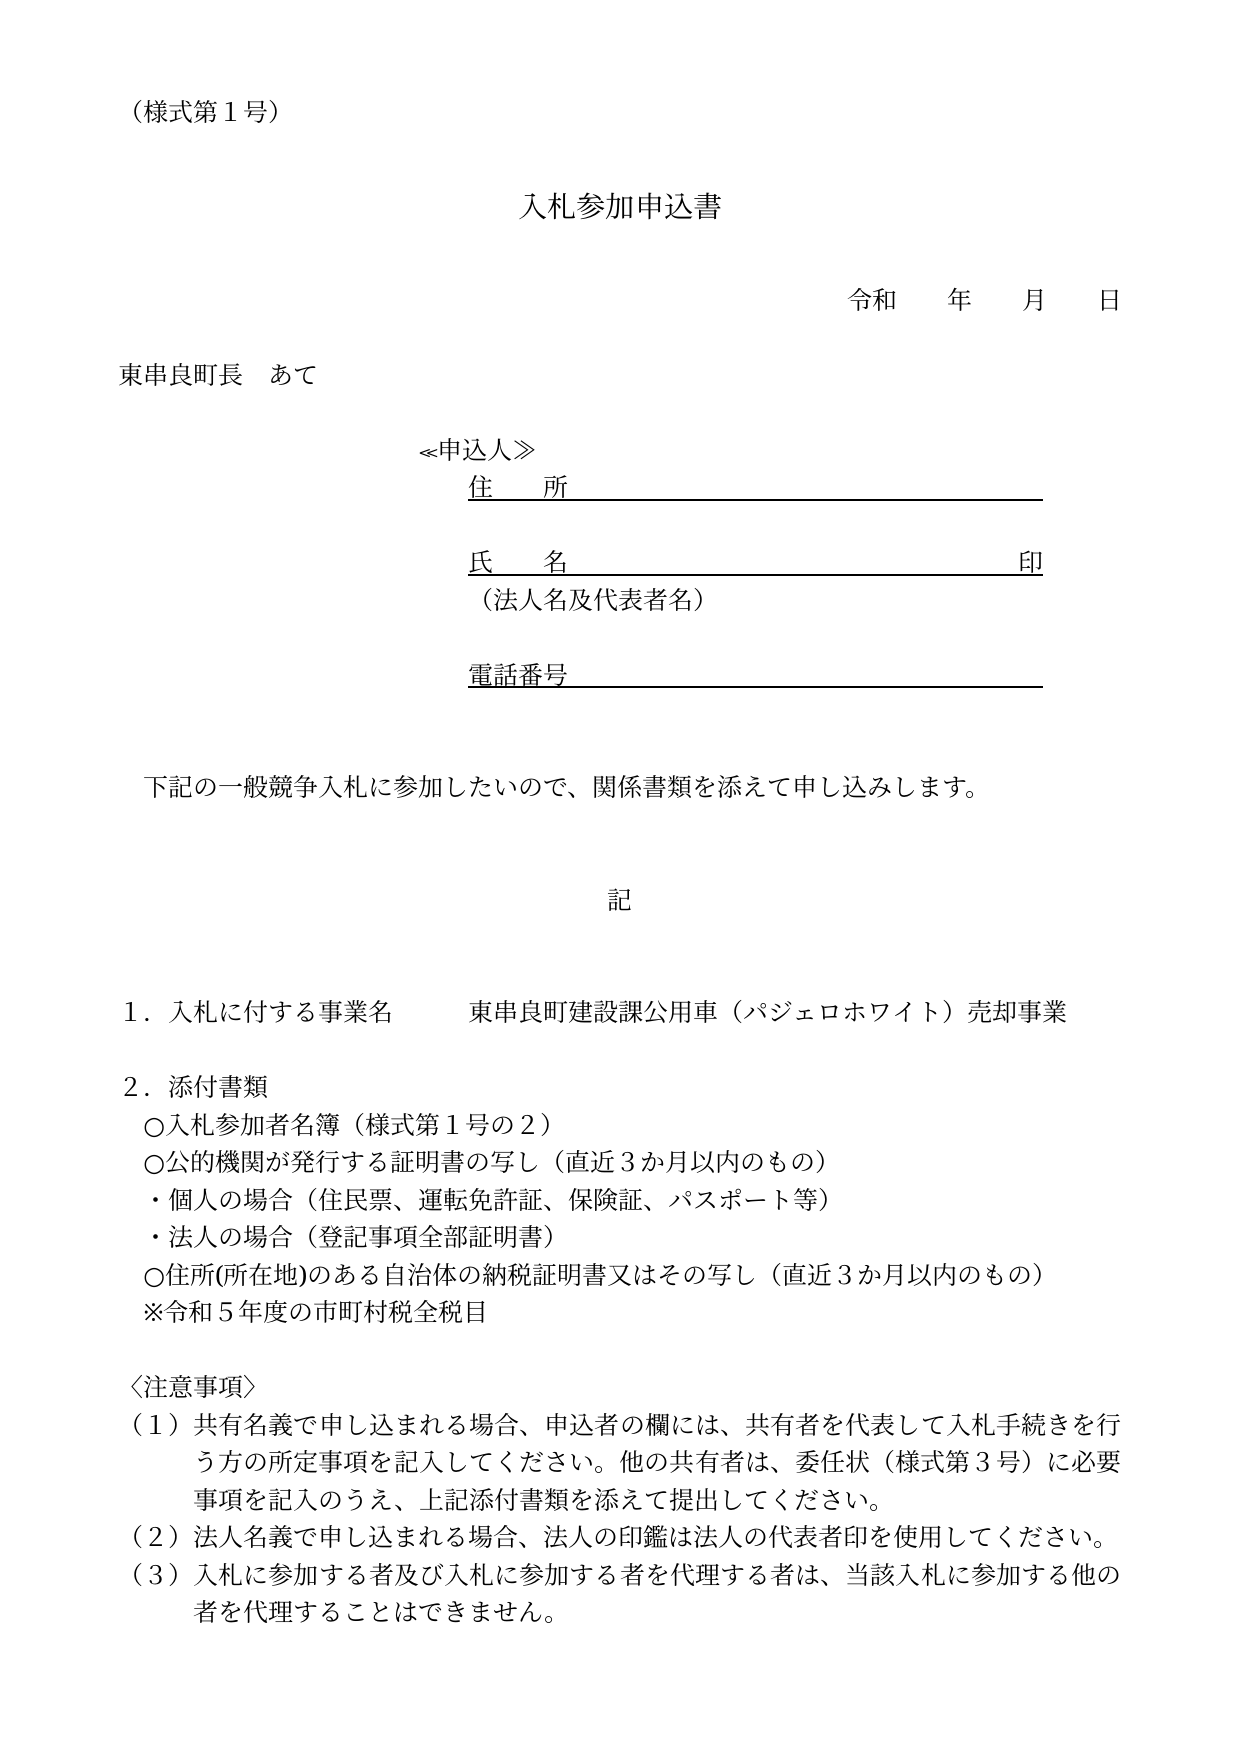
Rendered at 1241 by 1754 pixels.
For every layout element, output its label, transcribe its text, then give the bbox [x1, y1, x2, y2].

text 下記の一般競争入札に参加したいので、関係書類を添えて申し込みします。 [118, 767, 1122, 805]
text （様式第１号） [118, 92, 1122, 130]
text 記 [118, 880, 1122, 917]
text ≪申込人≫ [118, 430, 1122, 467]
text ○公的機関が発行する証明書の写し（直近３か月以内のもの） [118, 1142, 1122, 1180]
text 住 所 [118, 467, 1122, 505]
text （１）共有名義で申し込まれる場合、申込者の欄には、共有者を代表して入札手続きを行う方の所定事項を記入してください。他の共有者は、委任状（様式第３号）に必要事項を記入のうえ、上記添付書類を添えて提出してください。 [118, 1405, 1122, 1517]
text 電話番号 [118, 655, 1122, 692]
text ○入札参加者名簿（様式第１号の２） [118, 1105, 1122, 1142]
text 入札参加申込書 [118, 167, 1122, 242]
text ※令和５年度の市町村税全税目 [118, 1292, 1122, 1330]
text ○住所(所在地)のある自治体の納税証明書又はその写し（直近３か月以内のもの） [118, 1255, 1122, 1292]
text １．入札に付する事業名 東串良町建設課公用車（パジェロホワイト）売却事業 [118, 992, 1122, 1030]
text 〈注意事項〉 [118, 1367, 1122, 1405]
text ・個人の場合（住民票、運転免許証、保険証、パスポート等） [118, 1180, 1122, 1217]
text （２）法人名義で申し込まれる場合、法人の印鑑は法人の代表者印を使用してください。 [118, 1517, 1122, 1555]
text （３）入札に参加する者及び入札に参加する者を代理する者は、当該入札に参加する他の者を代理することはできません。 [118, 1555, 1122, 1630]
text （法人名及代表者名） [118, 580, 1122, 617]
text 東串良町長 あて [118, 355, 1122, 392]
text ２．添付書類 [118, 1067, 1122, 1105]
text 令和 年 月 日 [118, 280, 1122, 317]
text 氏 名 印 [118, 542, 1122, 580]
text ・法人の場合（登記事項全部証明書） [118, 1217, 1122, 1255]
